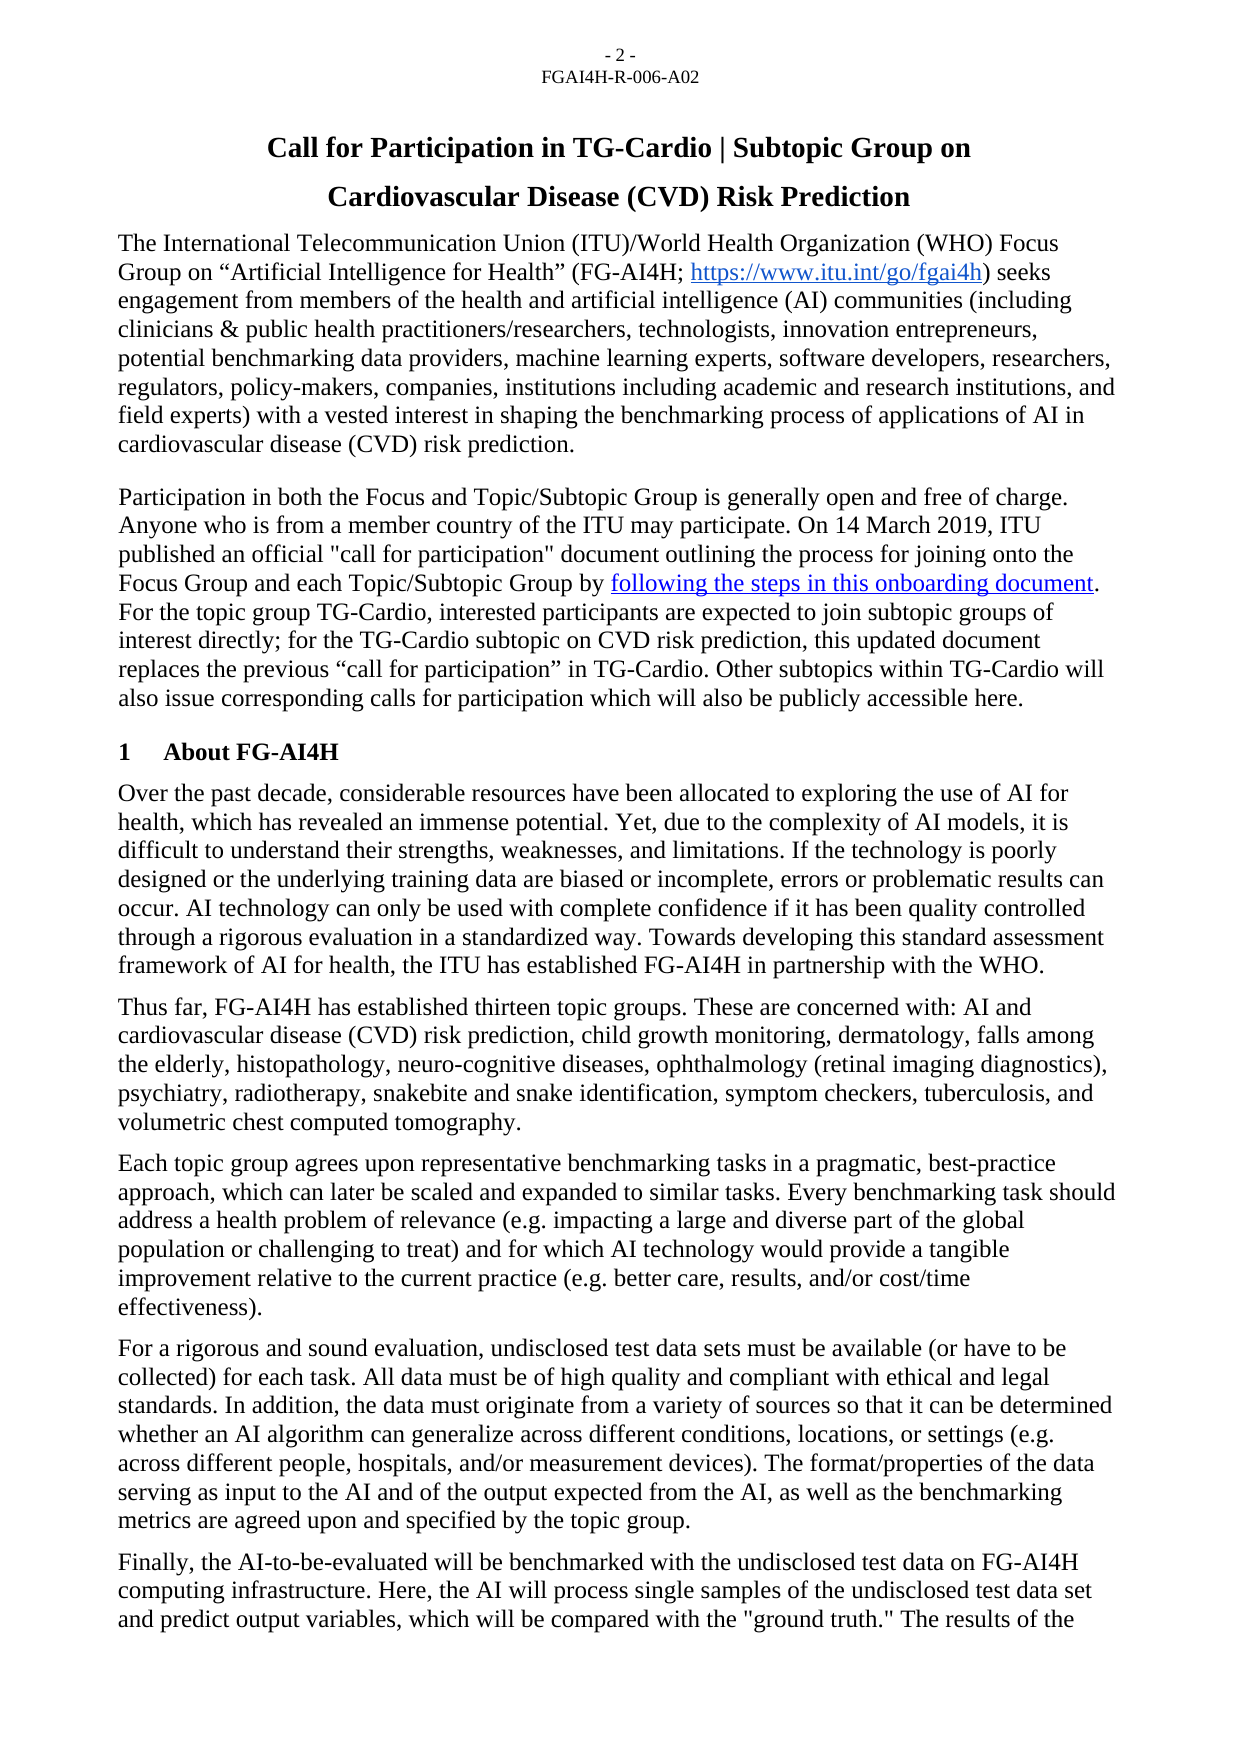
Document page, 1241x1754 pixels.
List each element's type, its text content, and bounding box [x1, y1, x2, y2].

subtitle About FG-AI4H [118, 737, 1122, 765]
text Cardiovascular Disease (CVD) Risk Prediction [119, 179, 1118, 213]
text Participation in both the Focus and Topic/Subtopic Group is generally open and free of charge. Anyone who is from a member country of the ITU may participate. On 14 March 2019, ITU published an official "call for participation" document outlining the process for joining onto the Focus Group and each Topic/Subtopic Group by following the steps in this onboarding document. For the topic group TG-Cardio, interested participants are expected to join subtopic groups of interest directly; for the TG-Cardio subtopic on CVD risk prediction, this updated document replaces the previous “call for participation” in TG-Cardio. Other subtopics within TG-Cardio will also issue corresponding calls for participation which will also be publicly accessible here. [118, 482, 1122, 712]
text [118, 1547, 1118, 1633]
text Each topic group agrees upon representative benchmarking tasks in a pragmatic, best-practice approach, which can later be scaled and expanded to similar tasks. Every benchmarking task should address a health problem of relevance (e.g. impacting a large and diverse part of the global population or challenging to treat) and for which AI technology would provide a tangible improvement relative to the current practice (e.g. better care, results, and/or cost/time effectiveness). [118, 1148, 1118, 1320]
text Over the past decade, considerable resources have been allocated to exploring the use of AI for health, which has revealed an immense potential. Yet, due to the complexity of AI models, it is difficult to understand their strengths, weaknesses, and limitations. If the technology is poorly designed or the underlying training data are biased or incomplete, errors or problematic results can occur. AI technology can only be used with complete confidence if it has been quality controlled through a rigorous evaluation in a standardized way. Towards developing this standard assessment framework of AI for health, the ITU has established FG-AI4H in partnership with the WHO. [118, 778, 1118, 979]
text For a rigorous and sound evaluation, undisclosed test data sets must be available (or have to be collected) for each task. All data must be of high quality and compliant with ethical and legal standards. In addition, the data must originate from a variety of sources so that it can be determined whether an AI algorithm can generalize across different conditions, locations, or settings (e.g. across different people, hospitals, and/or measurement devices). The format/properties of the data serving as input to the AI and of the output expected from the AI, as well as the benchmarking metrics are agreed upon and specified by the topic group. [118, 1333, 1118, 1534]
text The International Telecommunication Union (ITU)/World Health Organization (WHO) Focus Group on “Artificial Intelligence for Health” (FG-AI4H; https://www.itu.int/go/fgai4h) seeks engagement from members of the health and artificial intelligence (AI) communities (including clinicians & public health practitioners/researchers, technologists, innovation entrepreneurs, potential benchmarking data providers, machine learning experts, software developers, researchers, regulators, policy-makers, companies, institutions including academic and research institutions, and field experts) with a vested interest in shaping the benchmarking process of applications of AI in cardiovascular disease (CVD) risk prediction. [118, 228, 1118, 458]
text Thus far, FG-AI4H has established thirteen topic groups. These are concerned with: AI and cardiovascular disease (CVD) risk prediction, child growth monitoring, dermatology, falls among the elderly, histopathology, neuro-cognitive diseases, ophthalmology (retinal imaging diagnostics), psychiatry, radiotherapy, snakebite and snake identification, symptom checkers, tuberculosis, and volumetric chest computed tomography. [118, 992, 1118, 1135]
text Call for Participation in TG-Cardio | Subtopic Group on [119, 131, 1119, 164]
